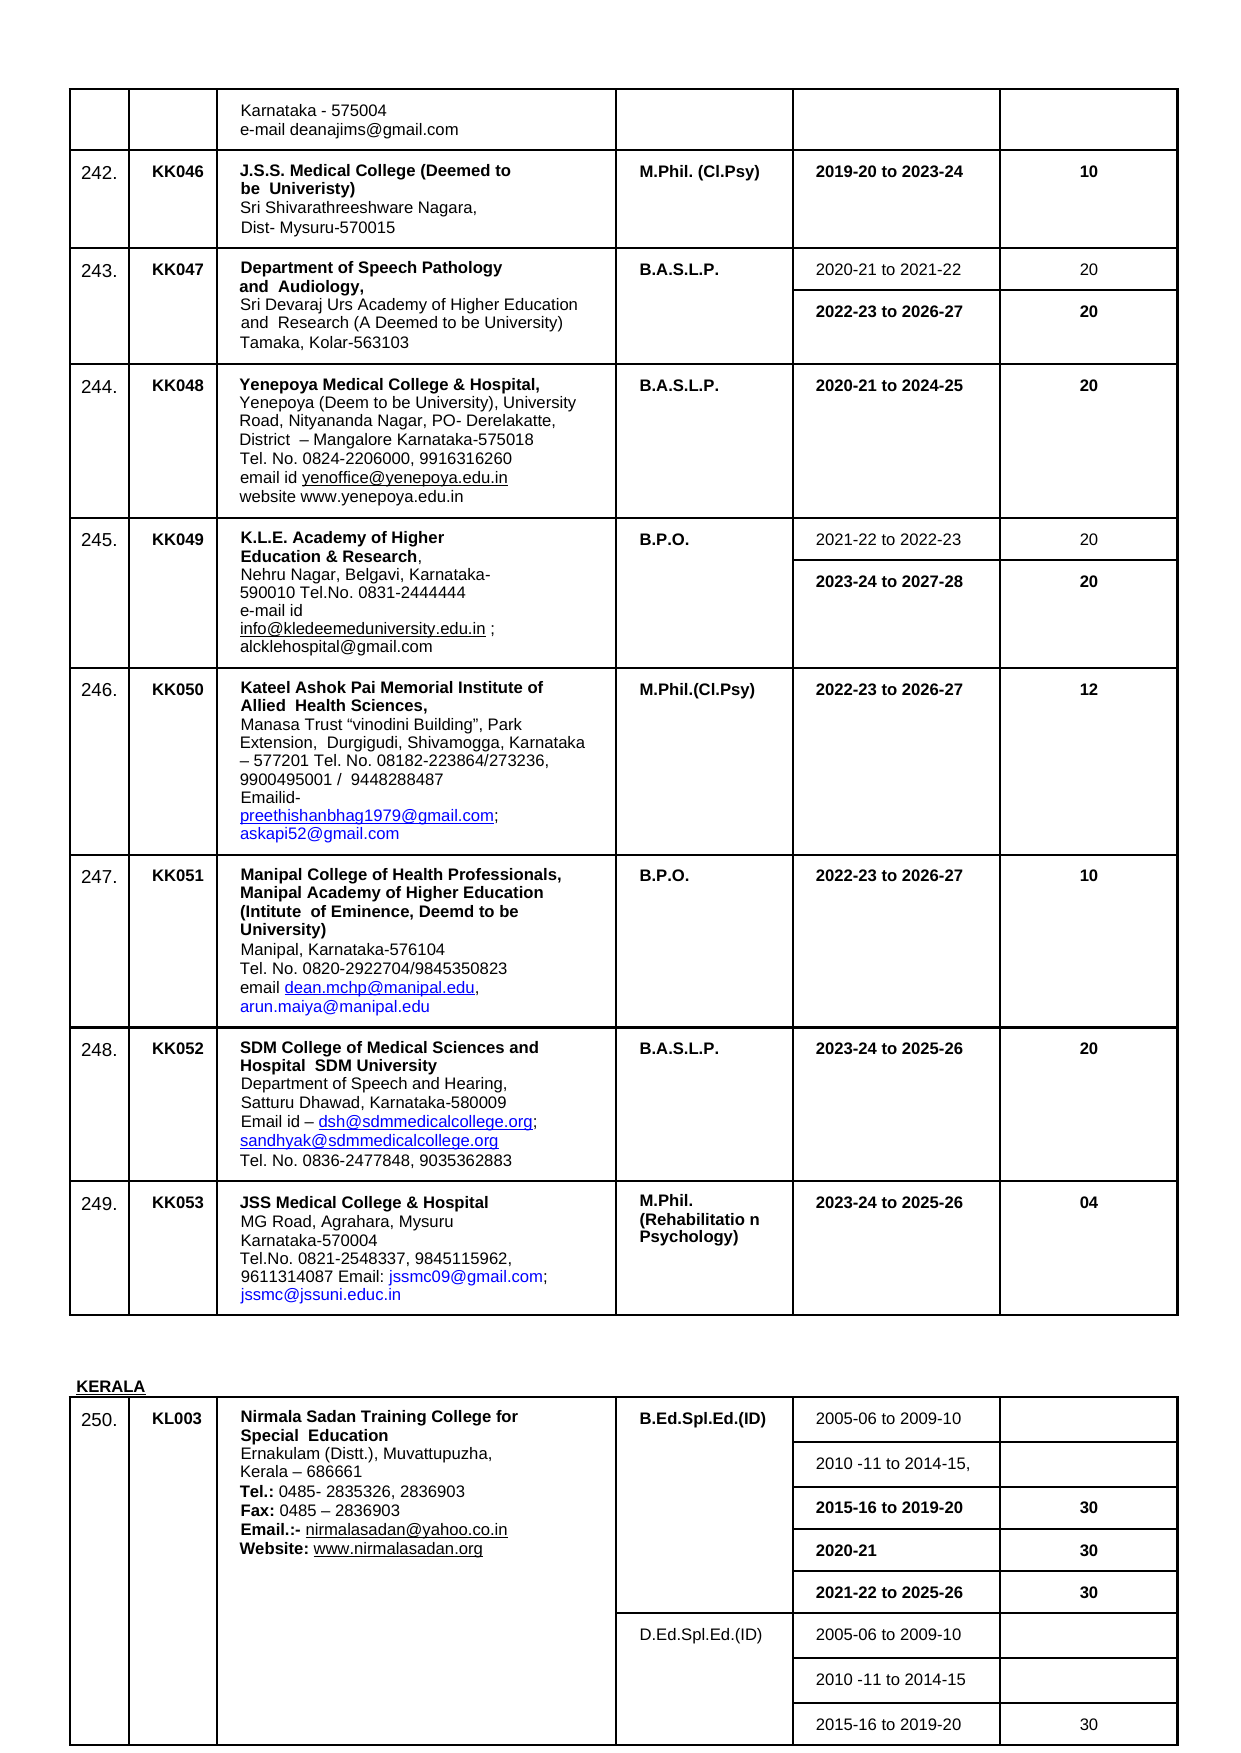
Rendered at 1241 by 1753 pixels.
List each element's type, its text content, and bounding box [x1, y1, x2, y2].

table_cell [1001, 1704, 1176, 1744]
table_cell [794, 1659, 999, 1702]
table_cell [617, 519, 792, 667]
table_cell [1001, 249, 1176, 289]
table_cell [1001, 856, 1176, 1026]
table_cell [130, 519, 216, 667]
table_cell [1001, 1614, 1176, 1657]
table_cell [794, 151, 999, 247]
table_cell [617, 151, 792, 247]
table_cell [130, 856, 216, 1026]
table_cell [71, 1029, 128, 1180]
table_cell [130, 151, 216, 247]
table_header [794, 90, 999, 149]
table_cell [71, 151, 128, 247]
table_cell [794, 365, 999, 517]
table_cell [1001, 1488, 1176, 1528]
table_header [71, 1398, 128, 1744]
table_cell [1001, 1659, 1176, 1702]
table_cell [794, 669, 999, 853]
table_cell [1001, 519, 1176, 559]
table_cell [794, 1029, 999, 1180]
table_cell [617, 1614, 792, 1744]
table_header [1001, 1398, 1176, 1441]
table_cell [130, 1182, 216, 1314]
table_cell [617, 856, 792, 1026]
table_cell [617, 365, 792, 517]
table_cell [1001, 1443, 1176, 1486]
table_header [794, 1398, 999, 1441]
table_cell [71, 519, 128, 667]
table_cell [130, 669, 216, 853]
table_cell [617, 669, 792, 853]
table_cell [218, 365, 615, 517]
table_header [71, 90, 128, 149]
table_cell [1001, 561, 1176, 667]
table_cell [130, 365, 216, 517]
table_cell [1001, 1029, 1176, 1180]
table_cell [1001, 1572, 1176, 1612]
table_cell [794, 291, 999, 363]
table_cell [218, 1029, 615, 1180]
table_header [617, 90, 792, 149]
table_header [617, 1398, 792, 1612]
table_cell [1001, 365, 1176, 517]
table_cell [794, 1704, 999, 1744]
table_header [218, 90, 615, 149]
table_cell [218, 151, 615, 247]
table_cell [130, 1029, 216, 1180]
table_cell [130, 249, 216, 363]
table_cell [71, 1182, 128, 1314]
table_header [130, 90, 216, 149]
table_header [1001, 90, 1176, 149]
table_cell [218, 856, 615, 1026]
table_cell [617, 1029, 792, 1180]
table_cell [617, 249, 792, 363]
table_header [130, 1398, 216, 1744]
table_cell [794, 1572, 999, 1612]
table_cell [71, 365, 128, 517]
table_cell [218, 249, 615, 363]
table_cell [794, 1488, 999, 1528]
text KERALA [76, 1377, 1177, 1396]
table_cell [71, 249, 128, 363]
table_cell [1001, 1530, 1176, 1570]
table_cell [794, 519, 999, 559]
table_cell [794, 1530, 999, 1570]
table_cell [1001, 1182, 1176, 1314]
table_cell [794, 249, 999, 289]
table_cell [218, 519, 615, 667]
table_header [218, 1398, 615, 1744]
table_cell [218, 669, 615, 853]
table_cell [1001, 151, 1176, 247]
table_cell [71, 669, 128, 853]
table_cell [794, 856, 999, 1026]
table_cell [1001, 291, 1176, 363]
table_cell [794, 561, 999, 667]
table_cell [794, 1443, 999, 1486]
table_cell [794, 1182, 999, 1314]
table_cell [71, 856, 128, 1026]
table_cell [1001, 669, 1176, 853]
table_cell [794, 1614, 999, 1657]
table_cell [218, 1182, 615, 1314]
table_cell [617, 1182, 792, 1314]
